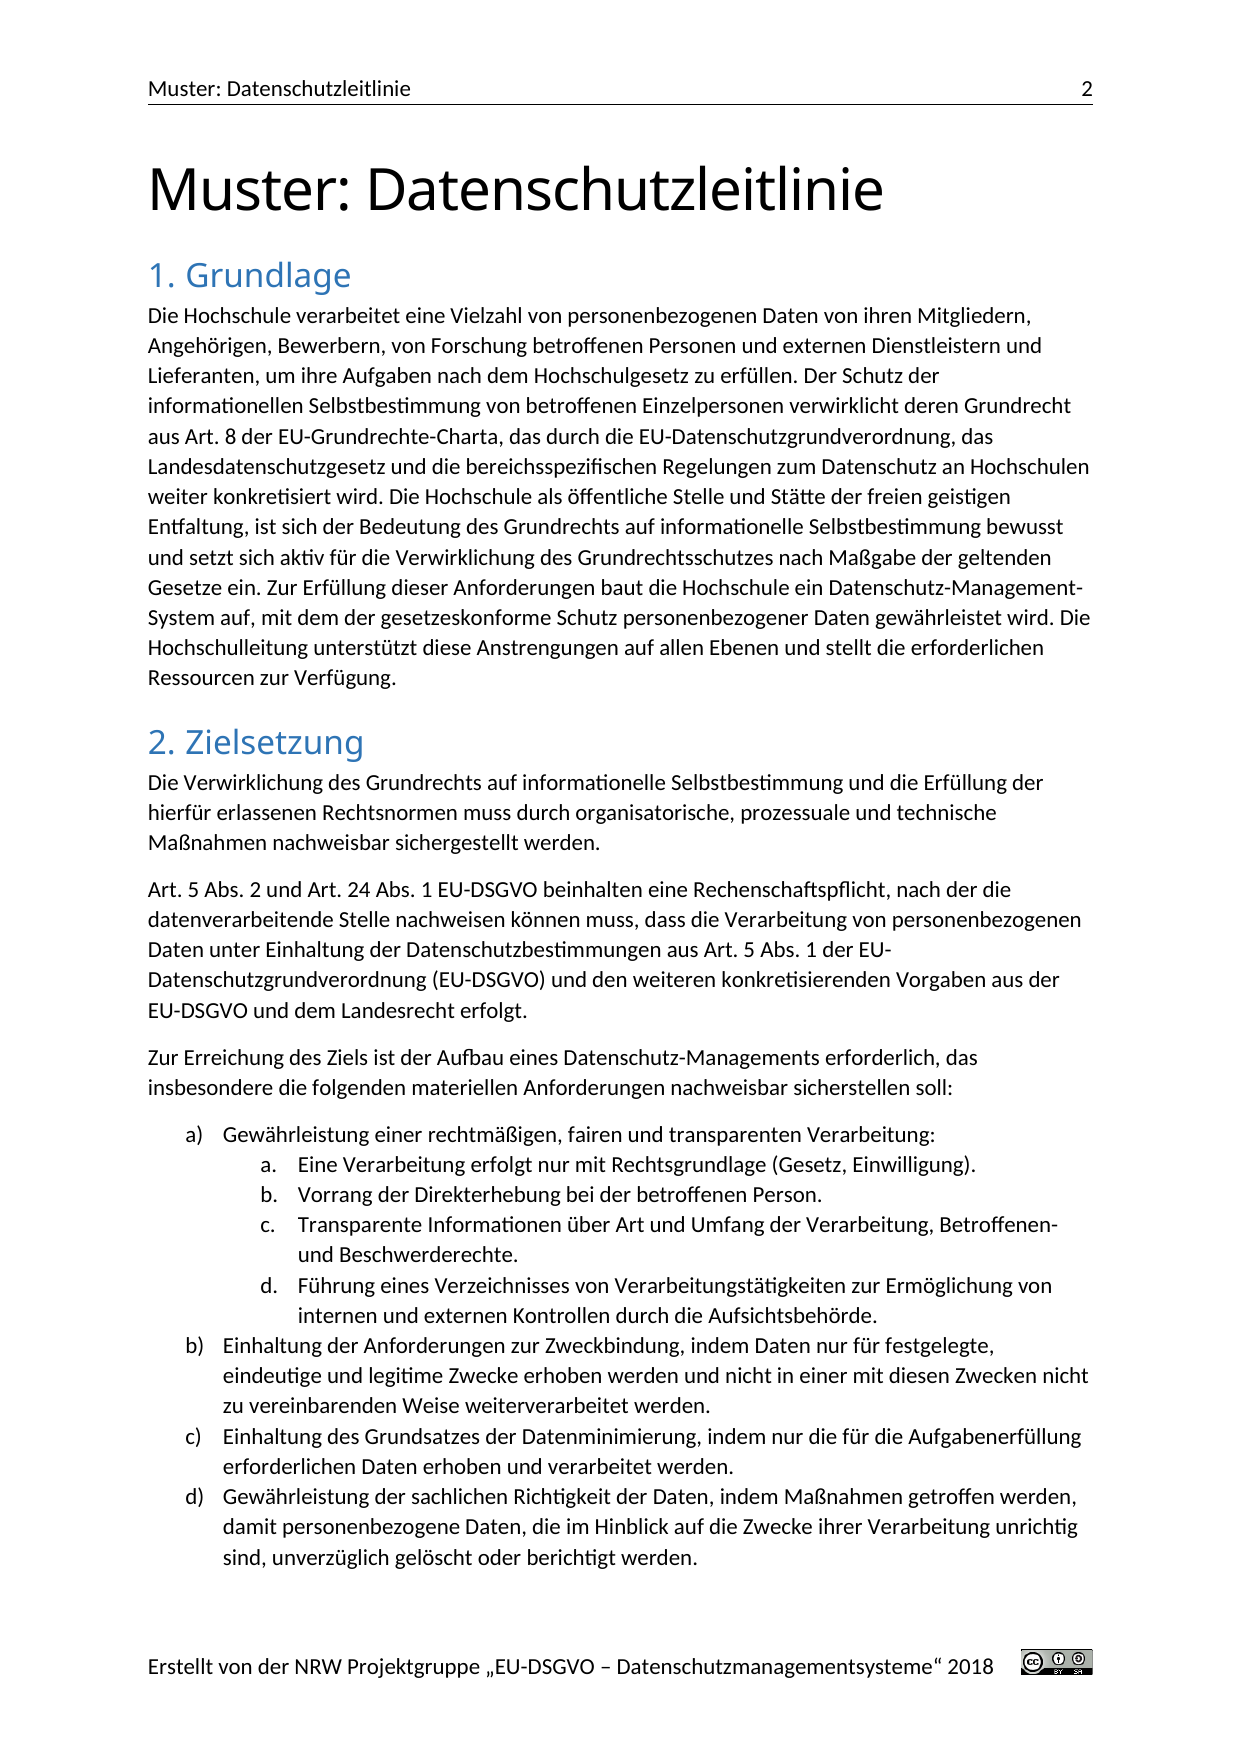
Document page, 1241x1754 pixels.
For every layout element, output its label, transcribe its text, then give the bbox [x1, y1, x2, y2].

list Eine Verarbeitung erfolgt nur mit Rechtsgrundlage (Gesetz, Einwilligung). [260, 1150, 1093, 1178]
text Die Verwirklichung des Grundrechts auf informationelle Selbstbestimmung und die Erfüllung der hierfür erlassenen Rechtsnormen muss durch organisatorische, prozessuale und technische Maßnahmen nachweisbar sichergestellt werden. [148, 768, 1093, 856]
picture [1021, 1649, 1093, 1675]
list Gewährleistung der sachlichen Richtigkeit der Daten, indem Maßnahmen getroffen werden, damit personenbezogene Daten, die im Hinblick auf die Zwecke ihrer Verarbeitung unrichtig sind, unverzüglich gelöscht oder berichtigt werden. [185, 1482, 1093, 1571]
list Gewährleistung einer rechtmäßigen, fairen und transparenten Verarbeitung: [185, 1120, 1093, 1148]
list Transparente Informationen über Art und Umfang der Verarbeitung, Betroffenen- und Beschwerderechte. [260, 1210, 1093, 1269]
text Art. 5 Abs. 2 und Art. 24 Abs. 1 EU-DSGVO beinhalten eine Rechenschaftspflicht, nach der die datenverarbeitende Stelle nachweisen können muss, dass die Verarbeitung von personenbezogenen Daten unter Einhaltung der Datenschutzbestimmungen aus Art. 5 Abs. 1 der EU-Datenschutzgrundverordnung (EU-DSGVO) und den weiteren konkretisierenden Vorgaben aus der EU-DSGVO und dem Landesrecht erfolgt. [148, 875, 1093, 1024]
subtitle Zielsetzung [148, 719, 1093, 764]
list Führung eines Verzeichnisses von Verarbeitungstätigkeiten zur Ermöglichung von internen und externen Kontrollen durch die Aufsichtsbehörde. [260, 1271, 1093, 1329]
list Einhaltung des Grundsatzes der Datenminimierung, indem nur die für die Aufgabenerfüllung erforderlichen Daten erhoben und verarbeitet werden. [185, 1422, 1093, 1480]
title Muster: Datenschutzleitlinie [148, 148, 1093, 227]
text Die Hochschule verarbeitet eine Vielzahl von personenbezogenen Daten von ihren Mitgliedern, Angehörigen, Bewerbern, von Forschung betroffenen Personen und externen Dienstleistern und Lieferanten, um ihre Aufgaben nach dem Hochschulgesetz zu erfüllen. Der Schutz der informationellen Selbstbestimmung von betroffenen Einzelpersonen verwirklicht deren Grundrecht aus Art. 8 der EU-Grundrechte-Charta, das durch die EU-Datenschutzgrundverordnung, das Landesdatenschutzgesetz und die bereichsspezifischen Regelungen zum Datenschutz an Hochschulen weiter konkretisiert wird. Die Hochschule als öffentliche Stelle und Stätte der freien geistigen Entfaltung, ist sich der Bedeutung des Grundrechts auf informationelle Selbstbestimmung bewusst und setzt sich aktiv für die Verwirklichung des Grundrechtsschutzes nach Maßgabe der geltenden Gesetze ein. Zur Erfüllung dieser Anforderungen baut die Hochschule ein Datenschutz-Management-System auf, mit dem der gesetzeskonforme Schutz personenbezogener Daten gewährleistet wird. Die Hochschulleitung unterstützt diese Anstrengungen auf allen Ebenen und stellt die erforderlichen Ressourcen zur Verfügung. [148, 301, 1093, 692]
text Zur Erreichung des Ziels ist der Aufbau eines Datenschutz-Managements erforderlich, das insbesondere die folgenden materiellen Anforderungen nachweisbar sicherstellen soll: [148, 1043, 1093, 1101]
list Einhaltung der Anforderungen zur Zweckbindung, indem Daten nur für festgelegte, eindeutige und legitime Zwecke erhoben werden und nicht in einer mit diesen Zwecken nicht zu vereinbarenden Weise weiterverarbeitet werden. [185, 1331, 1093, 1420]
list Vorrang der Direkterhebung bei der betroffenen Person. [260, 1180, 1093, 1208]
subtitle Grundlage [148, 252, 1093, 297]
